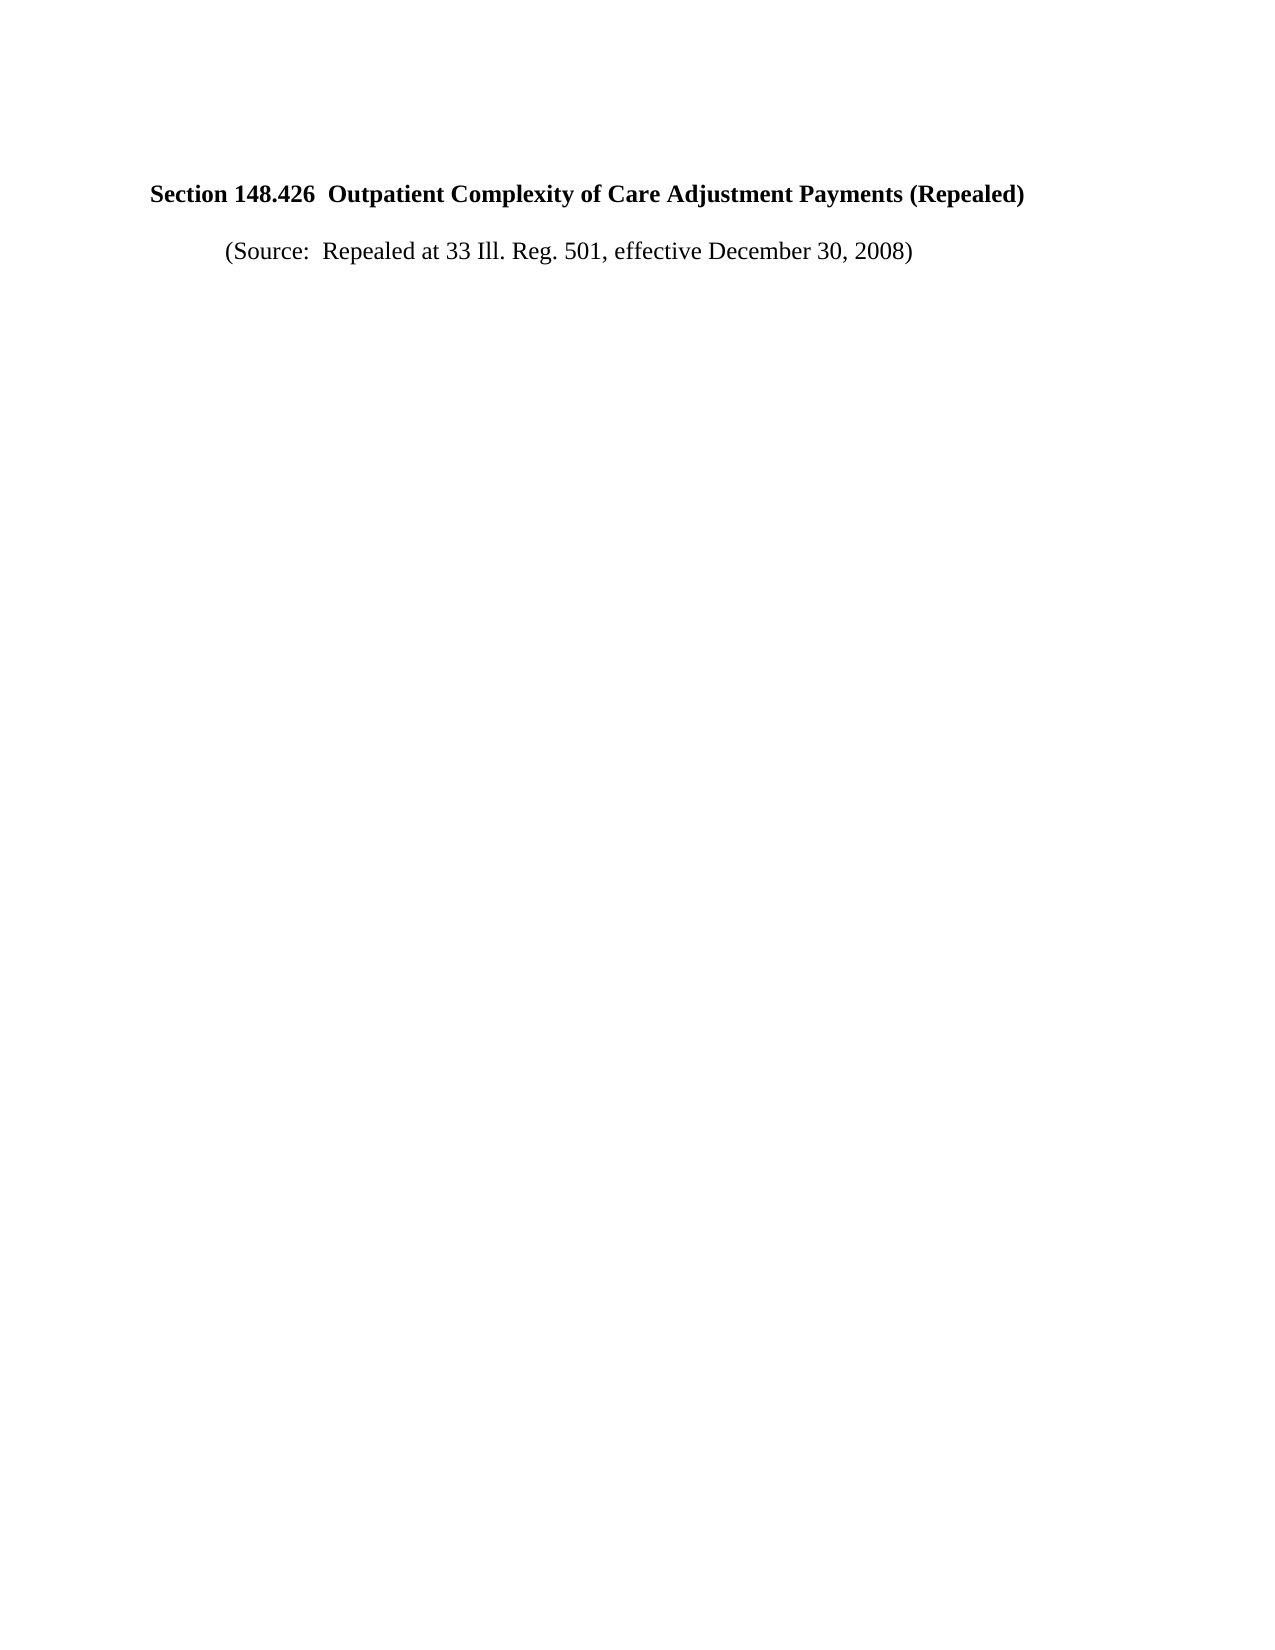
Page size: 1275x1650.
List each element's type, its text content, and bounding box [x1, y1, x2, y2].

text Section 148.426 Outpatient Complexity of Care Adjustment Payments (Repealed) [150, 179, 1125, 207]
text (Source: Repealed at 33 Ill. Reg. 501, effective December 30, 2008) [225, 236, 1125, 265]
